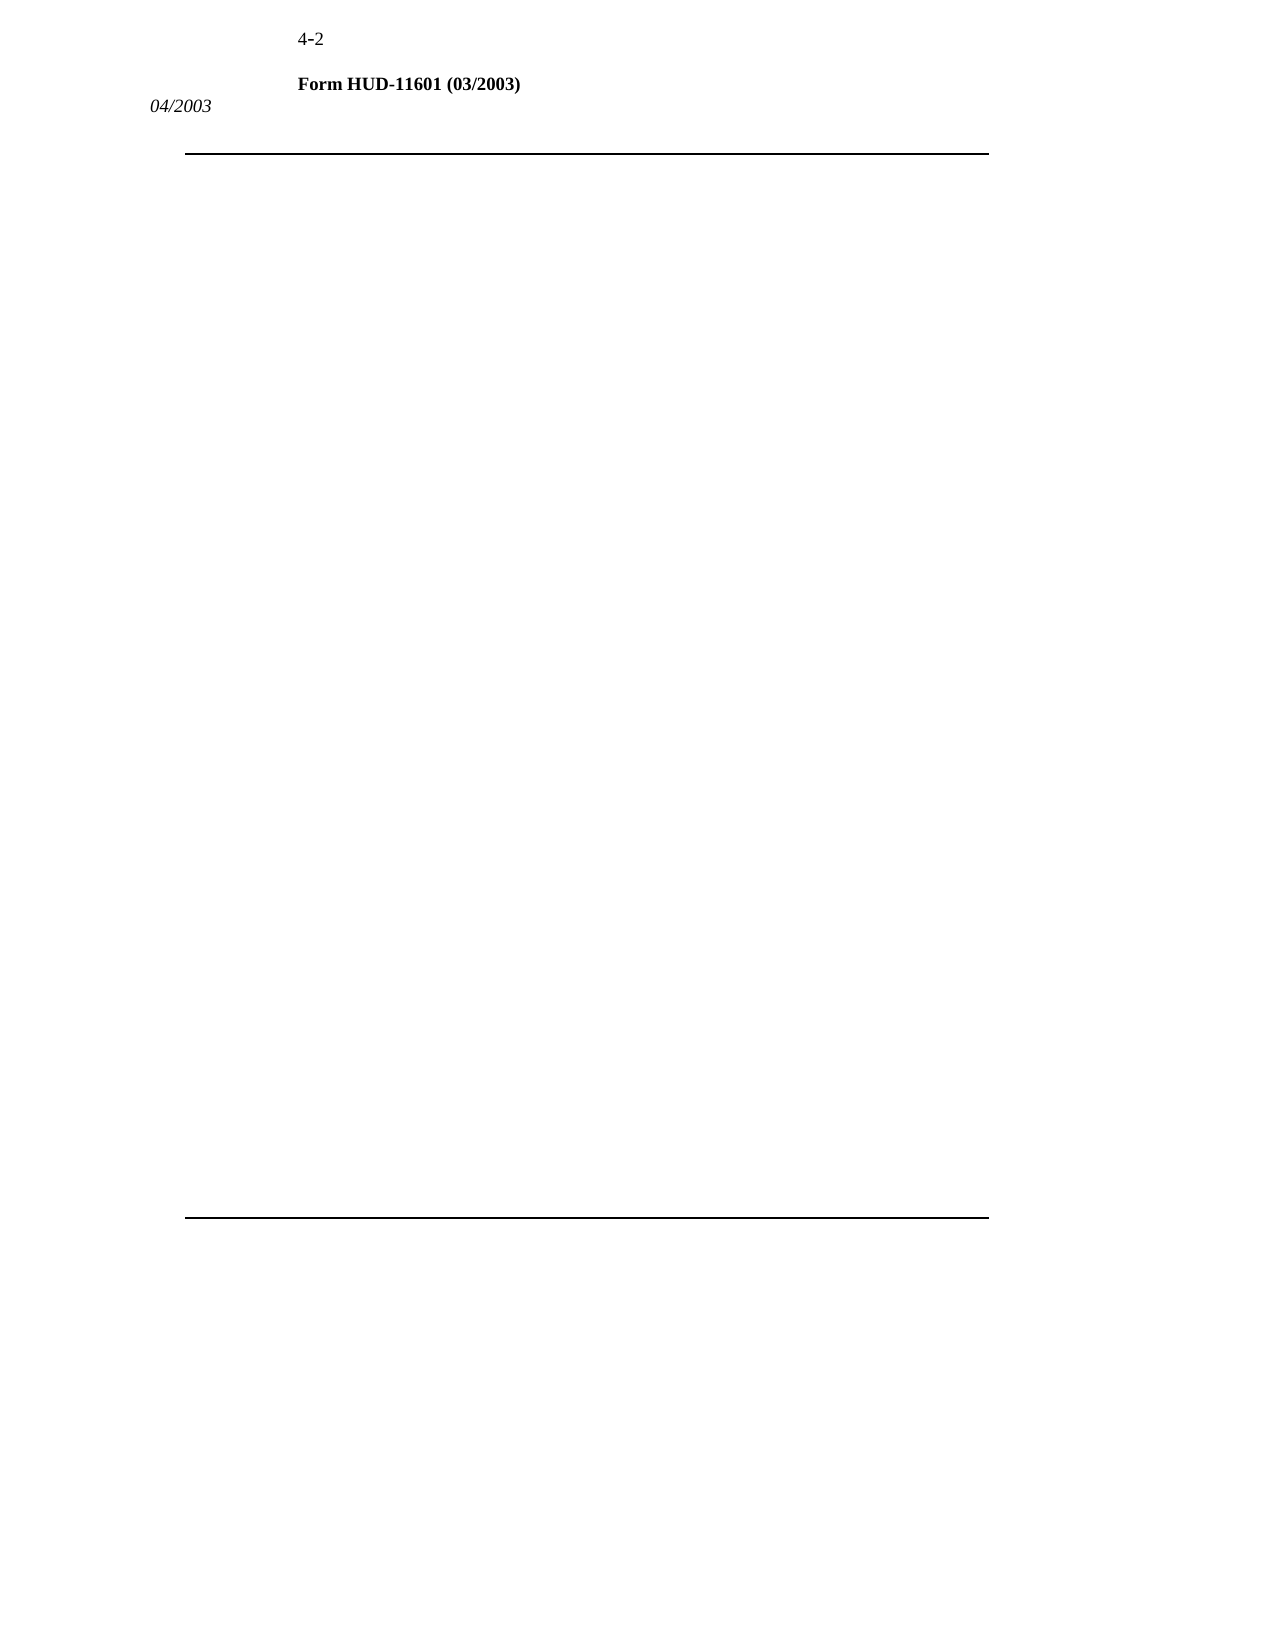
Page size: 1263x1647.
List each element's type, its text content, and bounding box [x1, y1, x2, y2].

text 4-2 Form HUD-11601 (03/2003) [298, 27, 535, 94]
text 04/2003 [150, 98, 300, 116]
